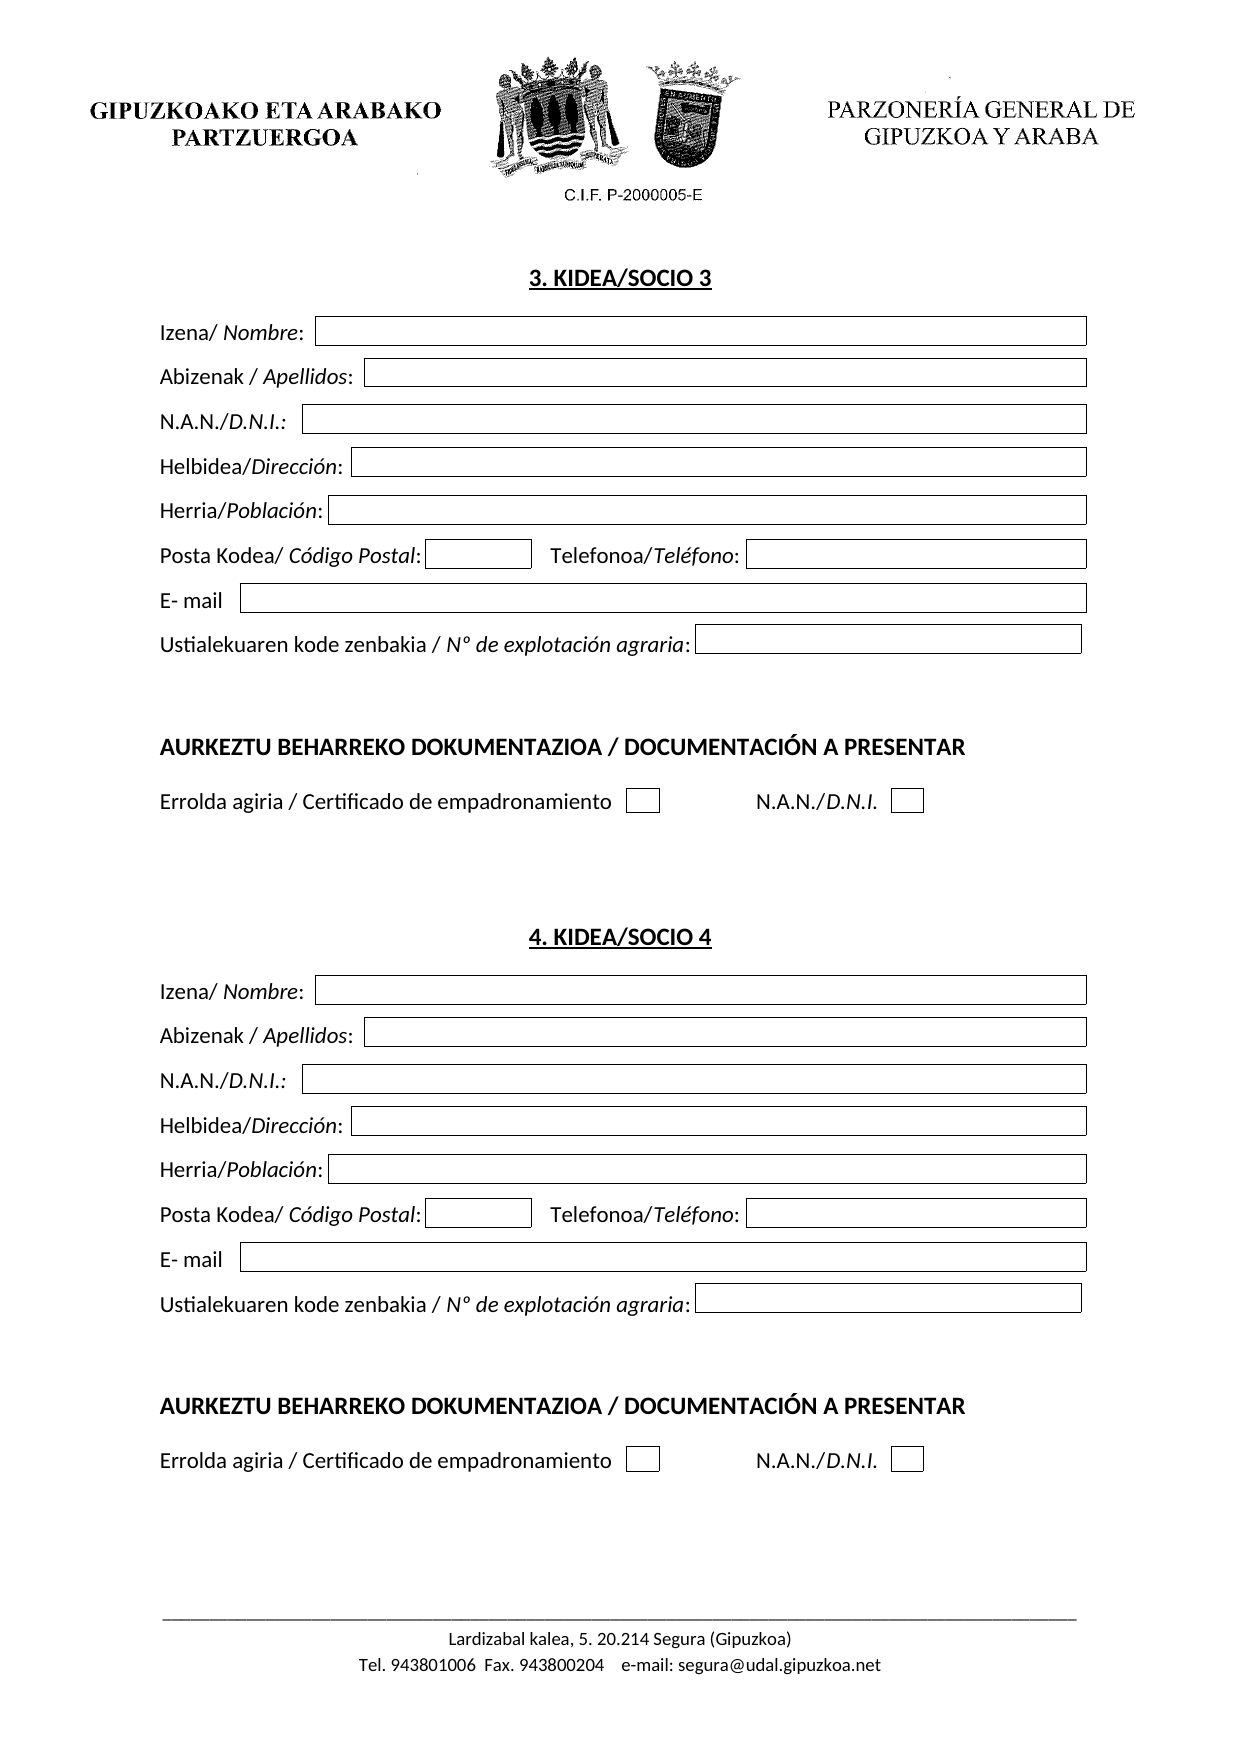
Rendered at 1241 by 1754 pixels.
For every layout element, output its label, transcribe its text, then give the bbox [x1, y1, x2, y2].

text Ustialekuaren kode zenbakia / Nº de explotación agraria: [159, 631, 1081, 659]
text Posta Kodea/ Código Postal: Telefonoa/Teléfono: [159, 1200, 425, 1228]
text E- mail [159, 1245, 1081, 1273]
text N.A.N./D.N.I.: [159, 1066, 302, 1094]
text Izena/ Nombre: [159, 318, 315, 346]
text Herria/Población: [159, 497, 328, 524]
text Abizenak / Apellidos: [159, 1022, 1081, 1049]
text Abizenak / Apellidos: [159, 362, 1081, 391]
text 3. KIDEA/SOCIO 3 [159, 262, 1081, 292]
picture [84, 53, 1154, 222]
text Posta Kodea/ Código Postal: Telefonoa/Teléfono: [532, 541, 746, 569]
text AURKEZTU BEHARREKO DOKUMENTAZIOA / DOCUMENTACIÓN A PRESENTAR [159, 1390, 1081, 1421]
text Ustialekuaren kode zenbakia / Nº de explotación agraria: [159, 1290, 1081, 1318]
text AURKEZTU BEHARREKO DOKUMENTAZIOA / DOCUMENTACIÓN A PRESENTAR [159, 731, 1081, 762]
text Izena/ Nombre: [159, 977, 315, 1005]
text E- mail [159, 586, 1081, 614]
text N.A.N./D.N.I.: [159, 407, 1081, 435]
text Errolda agiria / Certificado de empadronamiento N.A.N./D.N.I. [159, 787, 1081, 815]
text Posta Kodea/ Código Postal: Telefonoa/Teléfono: [532, 1200, 746, 1228]
text Errolda agiria / Certificado de empadronamiento N.A.N./D.N.I. [159, 1446, 1081, 1474]
text Helbidea/Dirección: [159, 452, 1081, 480]
text Posta Kodea/ Código Postal: Telefonoa/Teléfono: [159, 541, 425, 569]
text 4. KIDEA/SOCIO 4 [159, 921, 1081, 952]
text Herria/Población: [159, 1156, 328, 1184]
text Helbidea/Dirección: [159, 1111, 1081, 1139]
